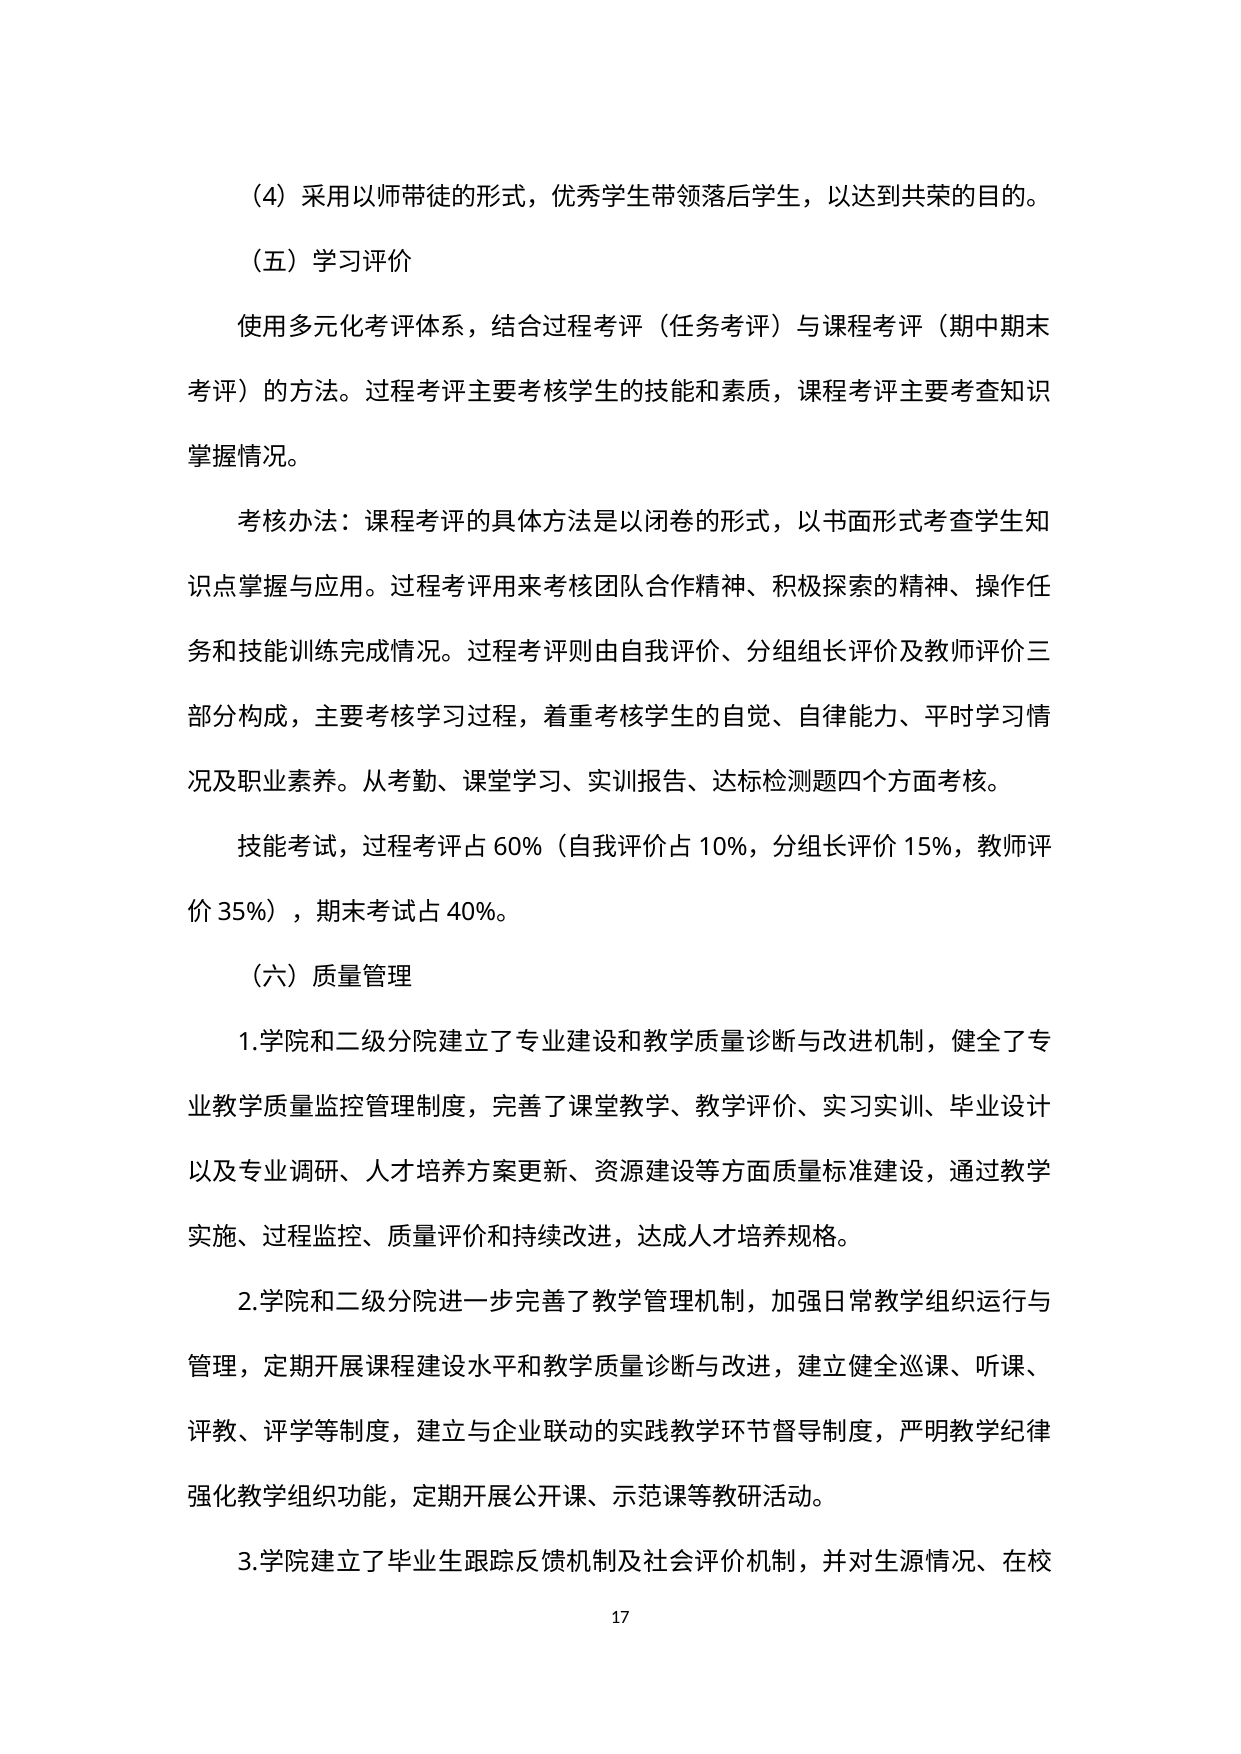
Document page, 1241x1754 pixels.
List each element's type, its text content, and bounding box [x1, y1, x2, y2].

text （五）学习评价 [187, 227, 1053, 292]
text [187, 1527, 1053, 1592]
text 技能考试，过程考评占60%（自我评价占10%，分组长评价15%，教师评价35%），期末考试占40%。 [187, 812, 1053, 942]
text 2.学院和二级分院进一步完善了教学管理机制，加强日常教学组织运行与管理，定期开展课程建设水平和教学质量诊断与改进，建立健全巡课、听课、评教、评学等制度，建立与企业联动的实践教学环节督导制度，严明教学纪律，强化教学组织功能，定期开展公开课、示范课等教研活动。 [187, 1267, 1053, 1527]
text （六）质量管理 [187, 942, 1053, 1007]
text （4）采用以师带徒的形式，优秀学生带领落后学生，以达到共荣的目的。 [187, 162, 1053, 227]
text 考核办法：课程考评的具体方法是以闭卷的形式，以书面形式考查学生知识点掌握与应用。过程考评用来考核团队合作精神、积极探索的精神、操作任务和技能训练完成情况。过程考评则由自我评价、分组组长评价及教师评价三部分构成，主要考核学习过程，着重考核学生的自觉、自律能力、平时学习情况及职业素养。从考勤、课堂学习、实训报告、达标检测题四个方面考核。 [187, 487, 1053, 812]
text 1.学院和二级分院建立了专业建设和教学质量诊断与改进机制，健全了专业教学质量监控管理制度，完善了课堂教学、教学评价、实习实训、毕业设计以及专业调研、人才培养方案更新、资源建设等方面质量标准建设，通过教学实施、过程监控、质量评价和持续改进，达成人才培养规格。 [187, 1007, 1053, 1267]
text 使用多元化考评体系，结合过程考评（任务考评）与课程考评（期中期末考评）的方法。过程考评主要考核学生的技能和素质，课程考评主要考查知识掌握情况。 [187, 292, 1053, 487]
